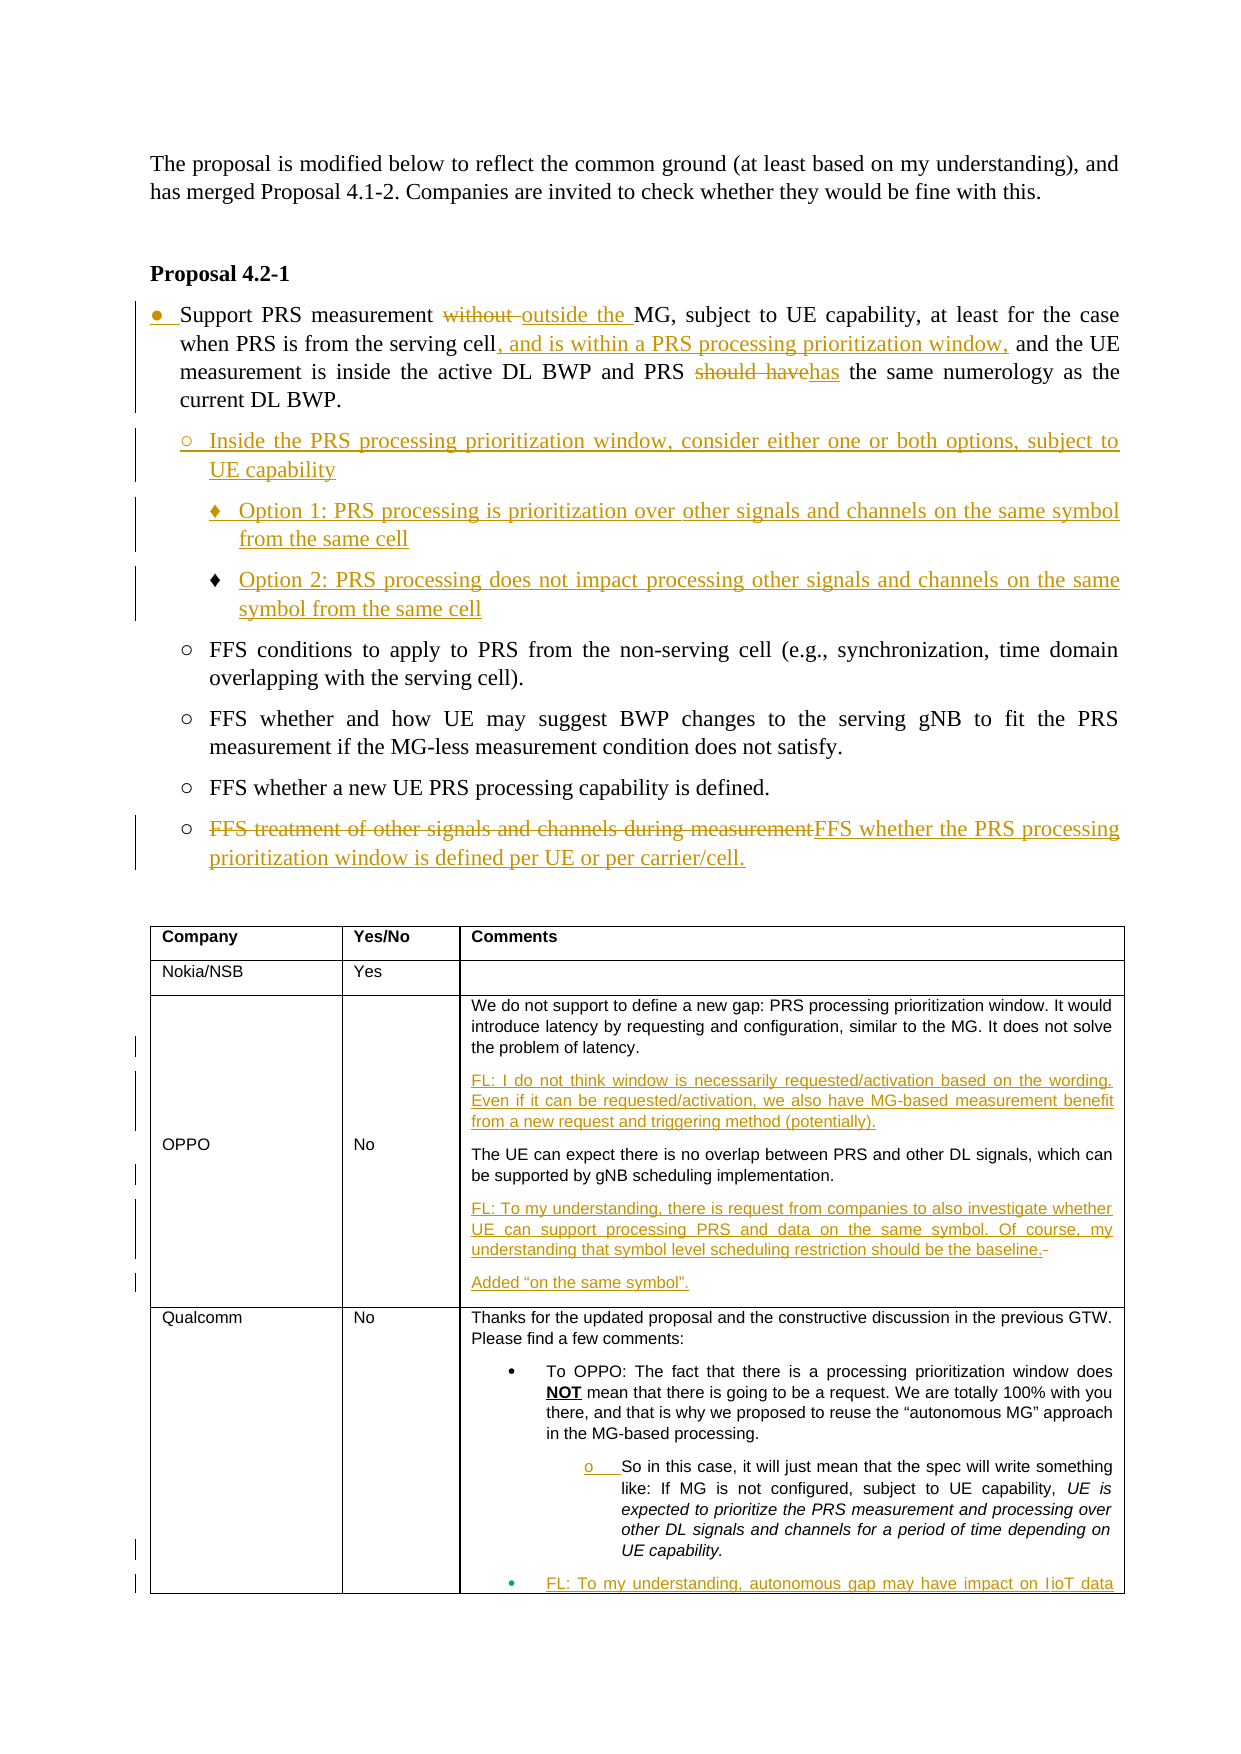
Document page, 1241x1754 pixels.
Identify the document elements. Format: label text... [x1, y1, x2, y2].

list FFS whether and how UE may suggest BWP changes to the serving gNB to fit the PRS measurement if the MG-less measurement condition does not satisfy. [179, 705, 1120, 760]
list FFS whether a new UE PRS processing capability is defined. [179, 774, 1120, 801]
text Proposal 4.2-1 [150, 260, 1120, 287]
table_cell OPPO [151, 996, 342, 1307]
table_cell No [343, 1308, 459, 1593]
table_cell [461, 961, 1124, 995]
table_cell Qualcomm [151, 1308, 342, 1593]
table_cell We do not support to define a new gap: PRS processing prioritization window. It would introduce latency by requesting and configuration, similar to the MG. It does not solve the problem of latency. The UE can expect there is no overlap between PRS and other DL signals, which can be supported by gNB scheduling implementation. [461, 996, 1124, 1307]
table_cell Nokia/NSB [151, 961, 342, 995]
table_cell Yes [343, 961, 459, 995]
list FFS conditions to apply to PRS from the non-serving cell (e.g., synchronization, time domain overlapping with the serving cell). [179, 636, 1120, 690]
table_header Yes/No [343, 927, 459, 960]
text The proposal is modified below to reflect the common ground (at least based on my understanding), and has merged Proposal 4.1-2. Companies are invited to check whether they would be fine with this. [150, 150, 1120, 205]
table_header Company [151, 927, 342, 960]
text Support PRS measurement MG, subject to UE capability, at least for the case when PRS is from the serving cell and the UE measurement is inside the active DL BWP and PRS the same numerology as the current DL BWP. [150, 301, 1120, 413]
table_header Comments [461, 927, 1124, 960]
table_cell No [343, 996, 459, 1307]
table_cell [461, 1308, 1124, 1593]
